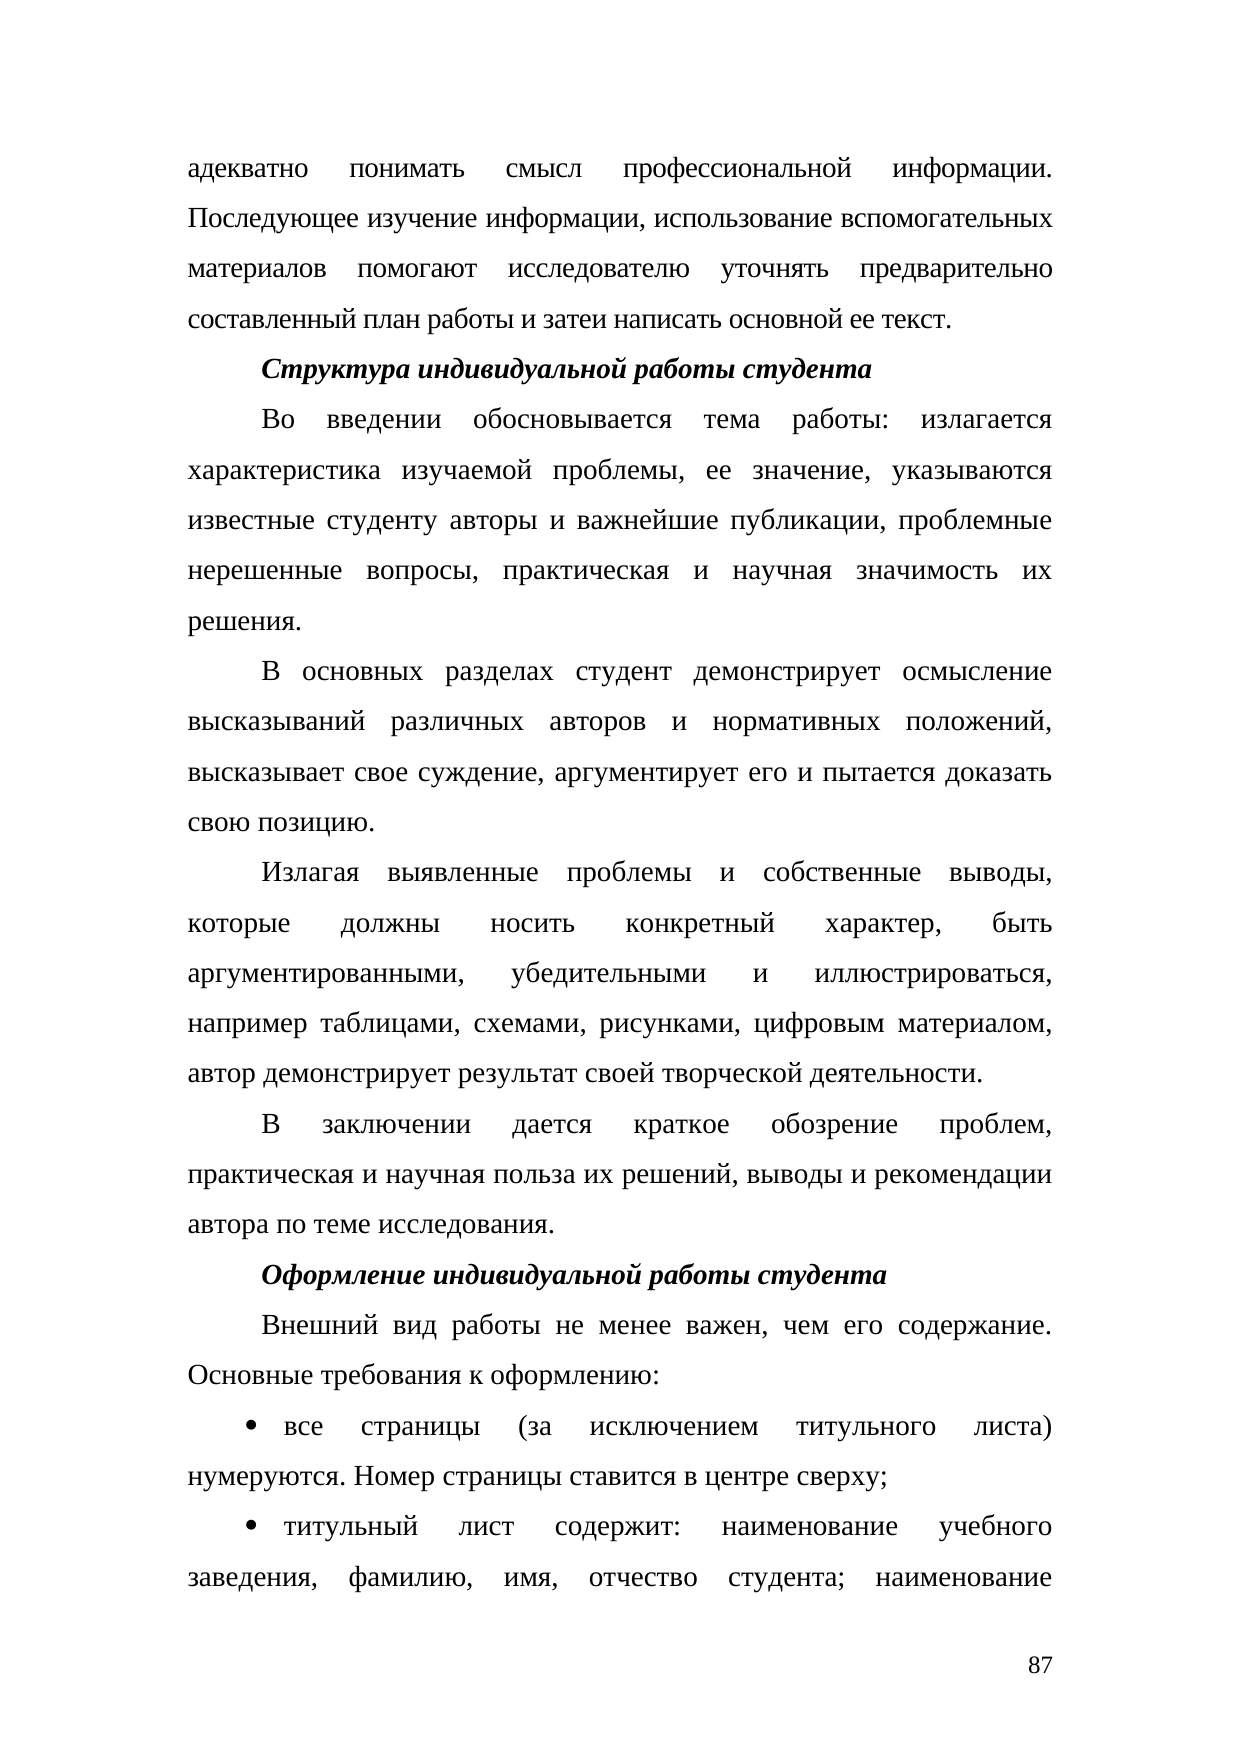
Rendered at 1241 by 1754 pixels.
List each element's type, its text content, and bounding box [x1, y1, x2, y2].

text Во введении обосновывается тема работы: излагается характеристика изучаемой проблемы, ее значение, указываются известные студенту авторы и важнейшие публикации, проблемные нерешенные вопросы, практическая и научная значимость их решения. [187, 402, 1053, 636]
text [187, 150, 1053, 334]
text Структура индивидуальной работы студента [187, 351, 1053, 385]
text В основных разделах студент демонстрирует осмысление высказываний различных авторов и нормативных положений, высказывает свое суждение, аргументирует его и пытается доказать свою позицию. [187, 653, 1053, 838]
text Внешний вид работы не менее важен, чем его содержание. Основные требования к оформлению: [187, 1307, 1053, 1391]
list все страницы (за исключением титульного листа) нумеруются. Номер страницы ставится в центре сверху; [187, 1408, 1053, 1492]
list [187, 1508, 1053, 1592]
text Оформление индивидуальной работы студента [187, 1257, 1053, 1290]
text В заключении дается краткое обозрение проблем, практическая и научная польза их решений, выводы и рекомендации автора по теме исследования. [187, 1106, 1053, 1240]
text Излагая выявленные проблемы и собственные выводы, которые должны носить конкретный характер, быть аргументированными, убедительными и иллюстрироваться, например таблицами, схемами, рисунками, цифровым материалом, автор демонстрирует результат своей творческой деятельности. [187, 854, 1053, 1089]
